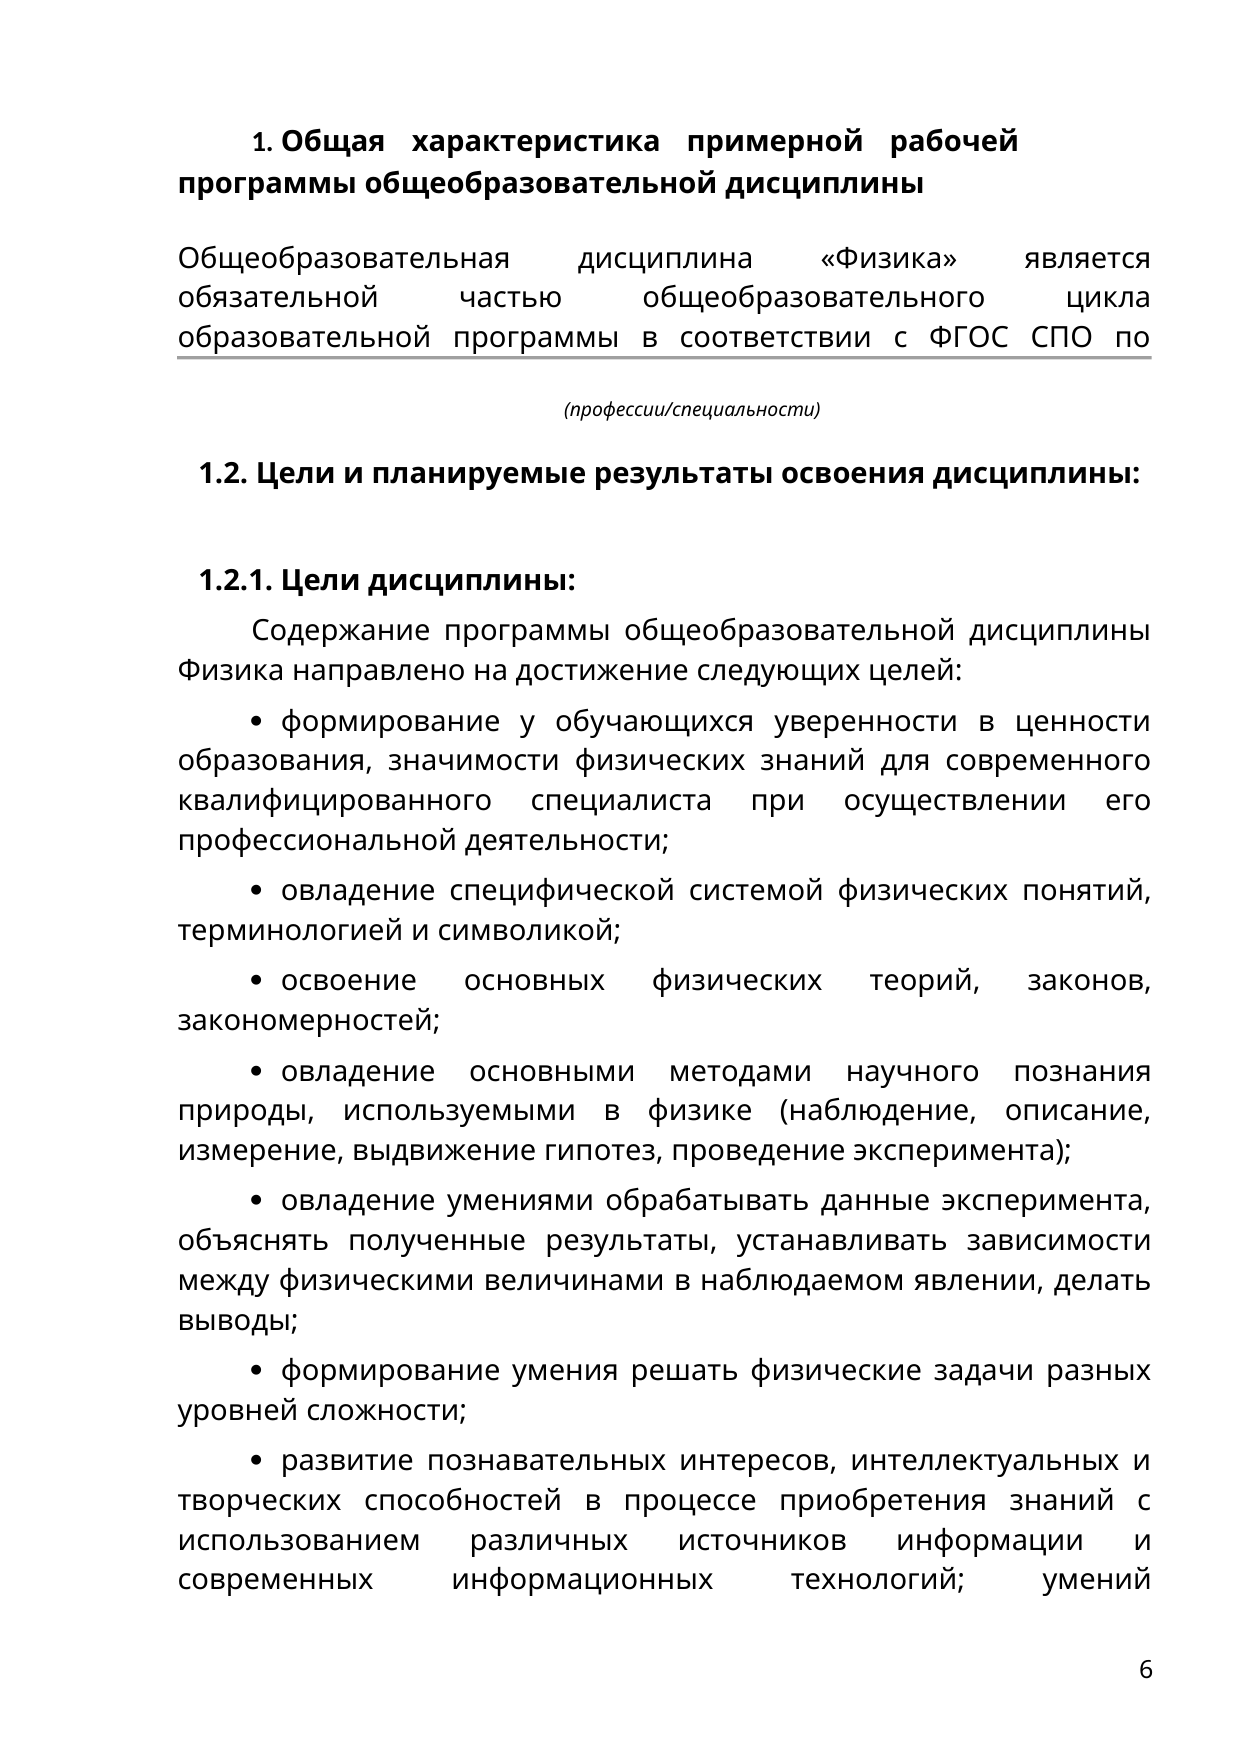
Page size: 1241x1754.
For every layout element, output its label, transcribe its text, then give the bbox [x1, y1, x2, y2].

list формирование у обучающихся уверенности в ценности образования, значимости физических знаний для современного квалифицированного специалиста при осуществлении его профессиональной деятельности; [177, 700, 1152, 858]
text Содержание программы общеобразовательной дисциплины Физика направлено на достижение следующих целей: [177, 609, 1152, 689]
subtitle Общая характеристика примерной рабочей программы общеобразовательной дисциплины [177, 120, 1020, 202]
list формирование умения решать физические задачи разных уровней сложности; [177, 1349, 1152, 1429]
list освоение основных физических теорий, законов, закономерностей; [177, 959, 1152, 1039]
text Общеобразовательная дисциплина «Физика» является обязательной частью общеобразовательного цикла образовательной программы в соответствии с ФГОС СПО по (профессии/специальности) [177, 237, 1152, 356]
list овладение умениями обрабатывать данные эксперимента, объяснять полученные результаты, устанавливать зависимости между физическими величинами в наблюдаемом явлении, делать выводы; [177, 1180, 1152, 1338]
text Общеобразовательная дисциплина «Физика» является обязательной частью общеобразовательного цикла образовательной программы в соответствии с ФГОС СПО по (профессии/специальности) [177, 360, 1152, 441]
text 1.2.1. Цели дисциплины: [198, 559, 1152, 599]
text 1.2. Цели и планируемые результаты освоения дисциплины: [198, 452, 1152, 492]
list овладение специфической системой физических понятий, терминологией и символикой; [177, 869, 1152, 949]
list овладение основными методами научного познания природы, используемыми в физике (наблюдение, описание, измерение, выдвижение гипотез, проведение эксперимента); [177, 1050, 1152, 1169]
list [177, 1439, 1152, 1598]
